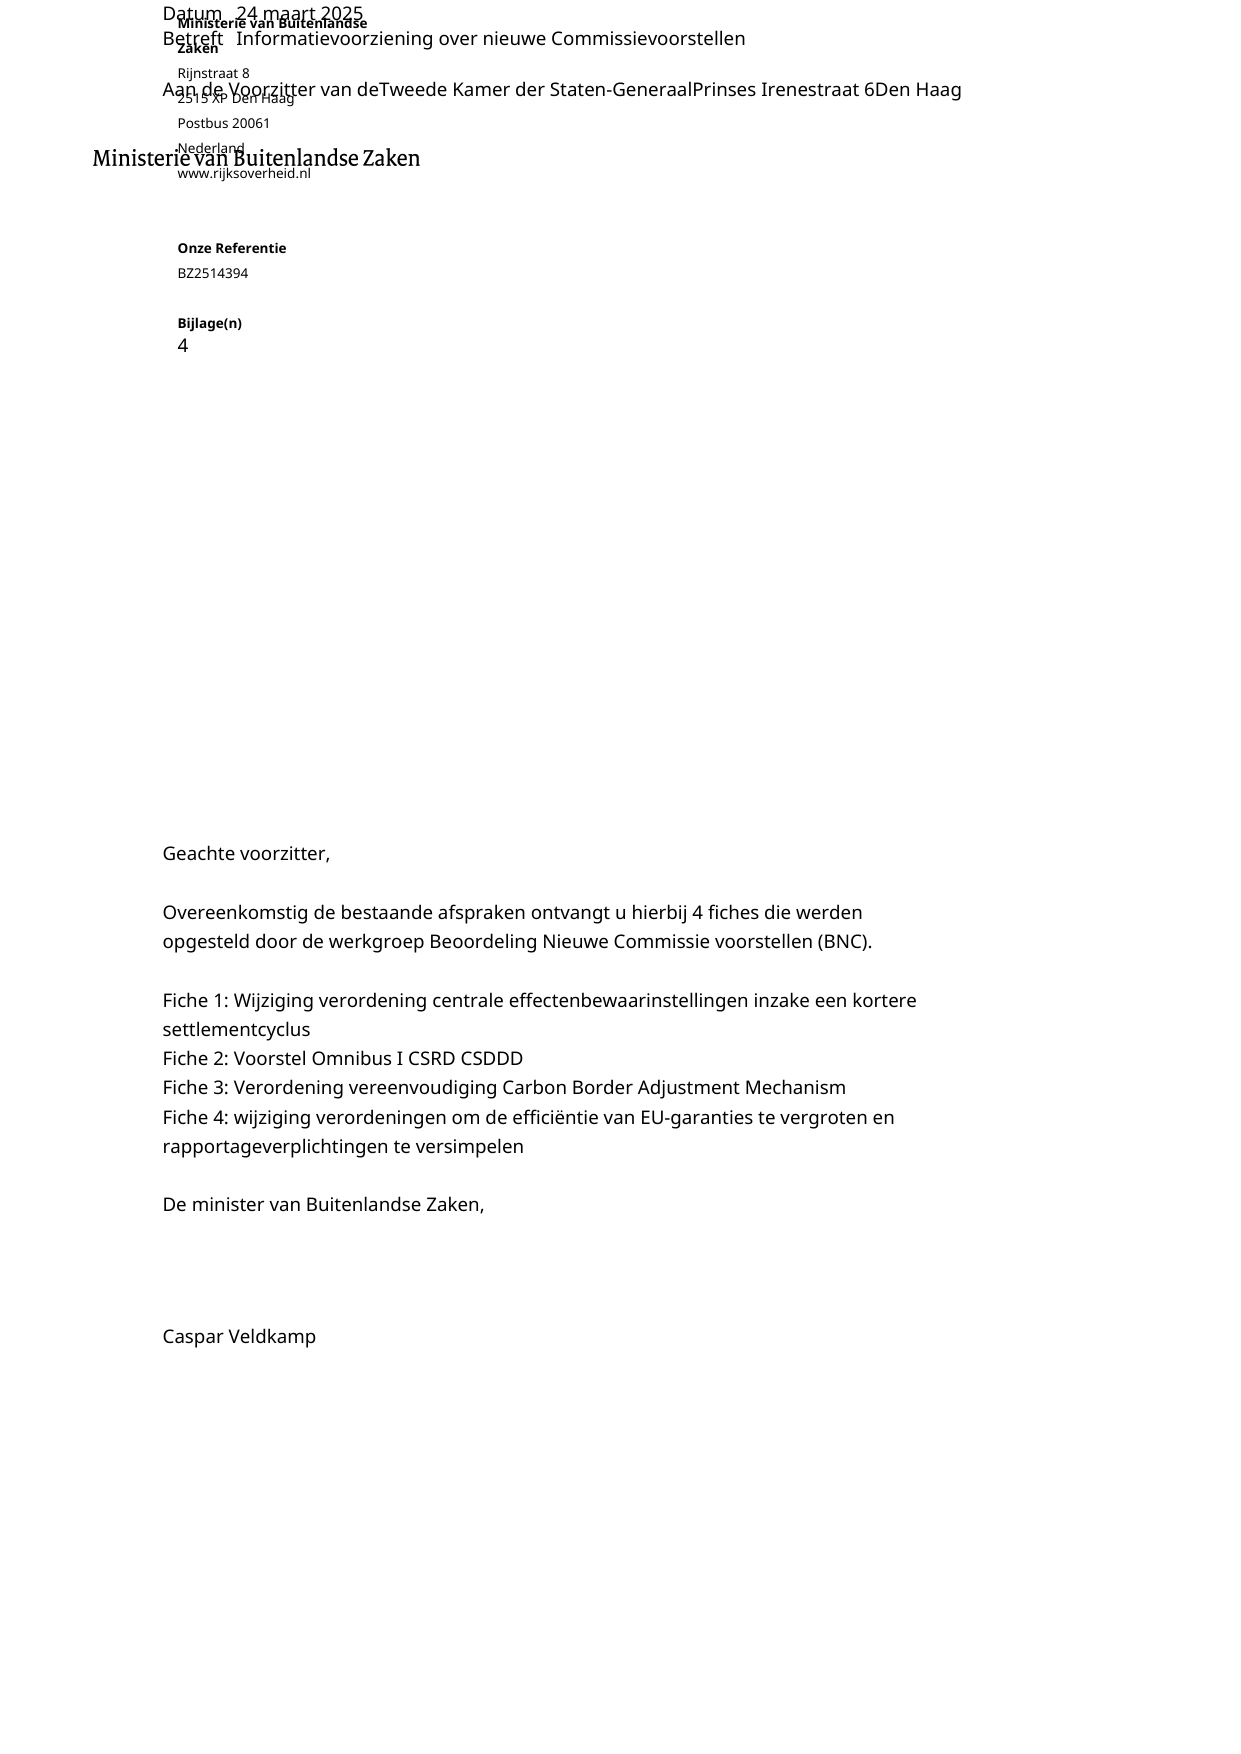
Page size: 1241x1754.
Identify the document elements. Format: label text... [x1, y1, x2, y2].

text Fiche 3: Verordening vereenvoudiging Carbon Border Adjustment Mechanism [162, 1075, 947, 1100]
text Fiche 1: Wijziging verordening centrale effectenbewaarinstellingen inzake een kortere settlementcyclus [162, 987, 947, 1042]
text De minister van Buitenlandse Zaken, [162, 1192, 947, 1217]
text Fiche 2: Voorstel Omnibus I CSRD CSDDD [162, 1045, 947, 1071]
text Geachte voorzitter, [162, 841, 947, 866]
picture [76, 0, 460, 261]
text Caspar Veldkamp [162, 1323, 947, 1349]
text Overeenkomstig de bestaande afspraken ontvangt u hierbij 4 fiches die werden opgesteld door de werkgroep Beoordeling Nieuwe Commissie voorstellen (BNC). [162, 899, 947, 954]
text Fiche 4: wijziging verordeningen om de efficiëntie van EU-garanties te vergroten en rapportageverplichtingen te versimpelen [162, 1104, 947, 1159]
